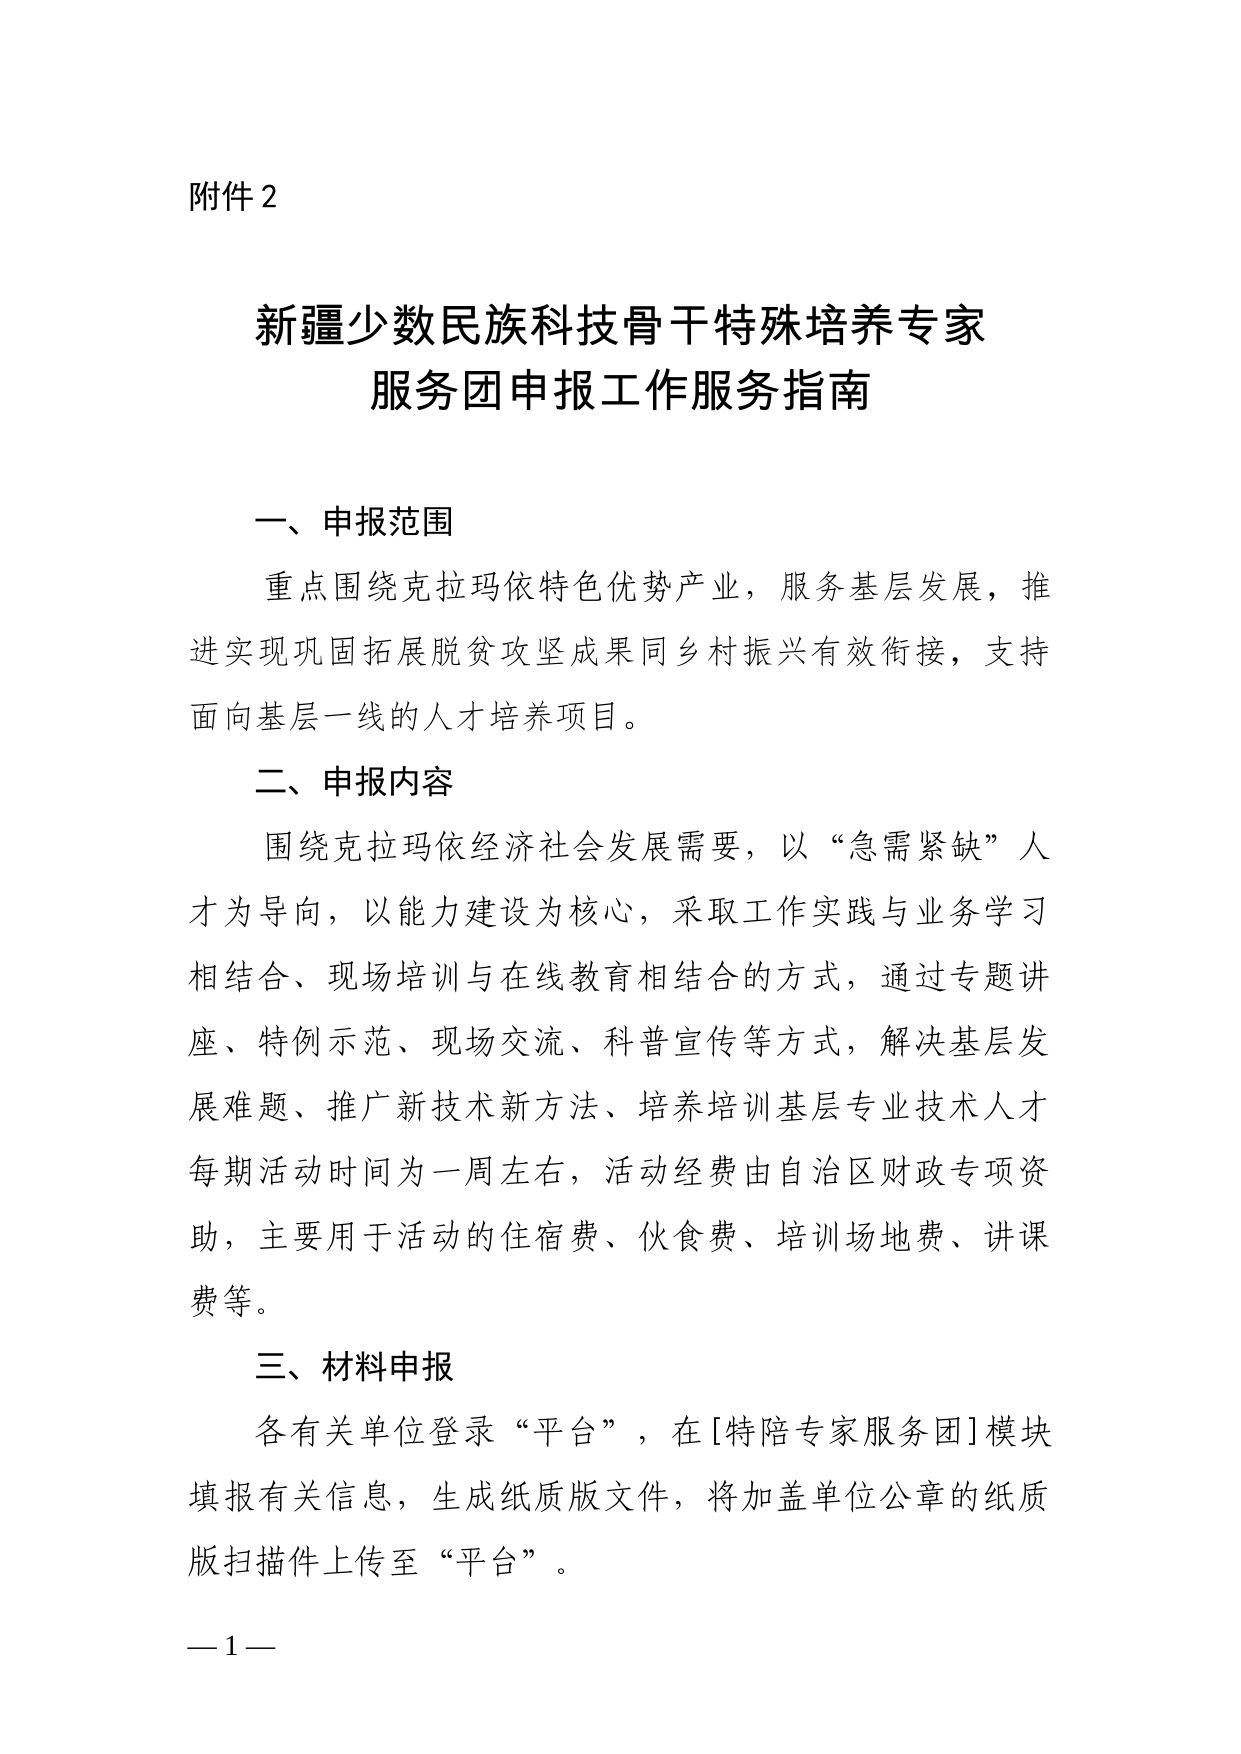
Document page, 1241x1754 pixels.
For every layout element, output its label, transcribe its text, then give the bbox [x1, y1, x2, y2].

text 重点围绕克拉玛依特色优势产业，服务基层发展，推进实现巩固拓展脱贫攻坚成果同乡村振兴有效衔接，支持面向基层一线的人才培养项目。 [187, 552, 1053, 747]
text 围绕克拉玛依经济社会发展需要，以“急需紧缺”人才为导向，以能力建设为核心，采取工作实践与业务学习相结合、现场培训与在线教育相结合的方式，通过专题讲座、特例示范、现场交流、科普宣传等方式，解决基层发展难题、推广新技术新方法、培养培训基层专业技术人才。每期活动时间为一周左右，活动经费由自治区财政专项资助，主要用于活动的住宿费、伙食费、培训场地费、讲课费等。 [187, 812, 1053, 1332]
list 申报范围 [187, 487, 1053, 552]
text 各有关单位登录“平台”，在[特陪专家服务团]模块填报有关信息，生成纸质版文件，将加盖单位公章的纸质版扫描件上传至“平台”。 [187, 1397, 1053, 1592]
text 新疆少数民族科技骨干特殊培养专家 [187, 292, 1053, 357]
list 材料申报 [187, 1332, 1053, 1397]
text 附件2 [187, 162, 1053, 227]
list 申报内容 [187, 747, 1053, 812]
text 服务团申报工作服务指南 [187, 357, 1053, 422]
